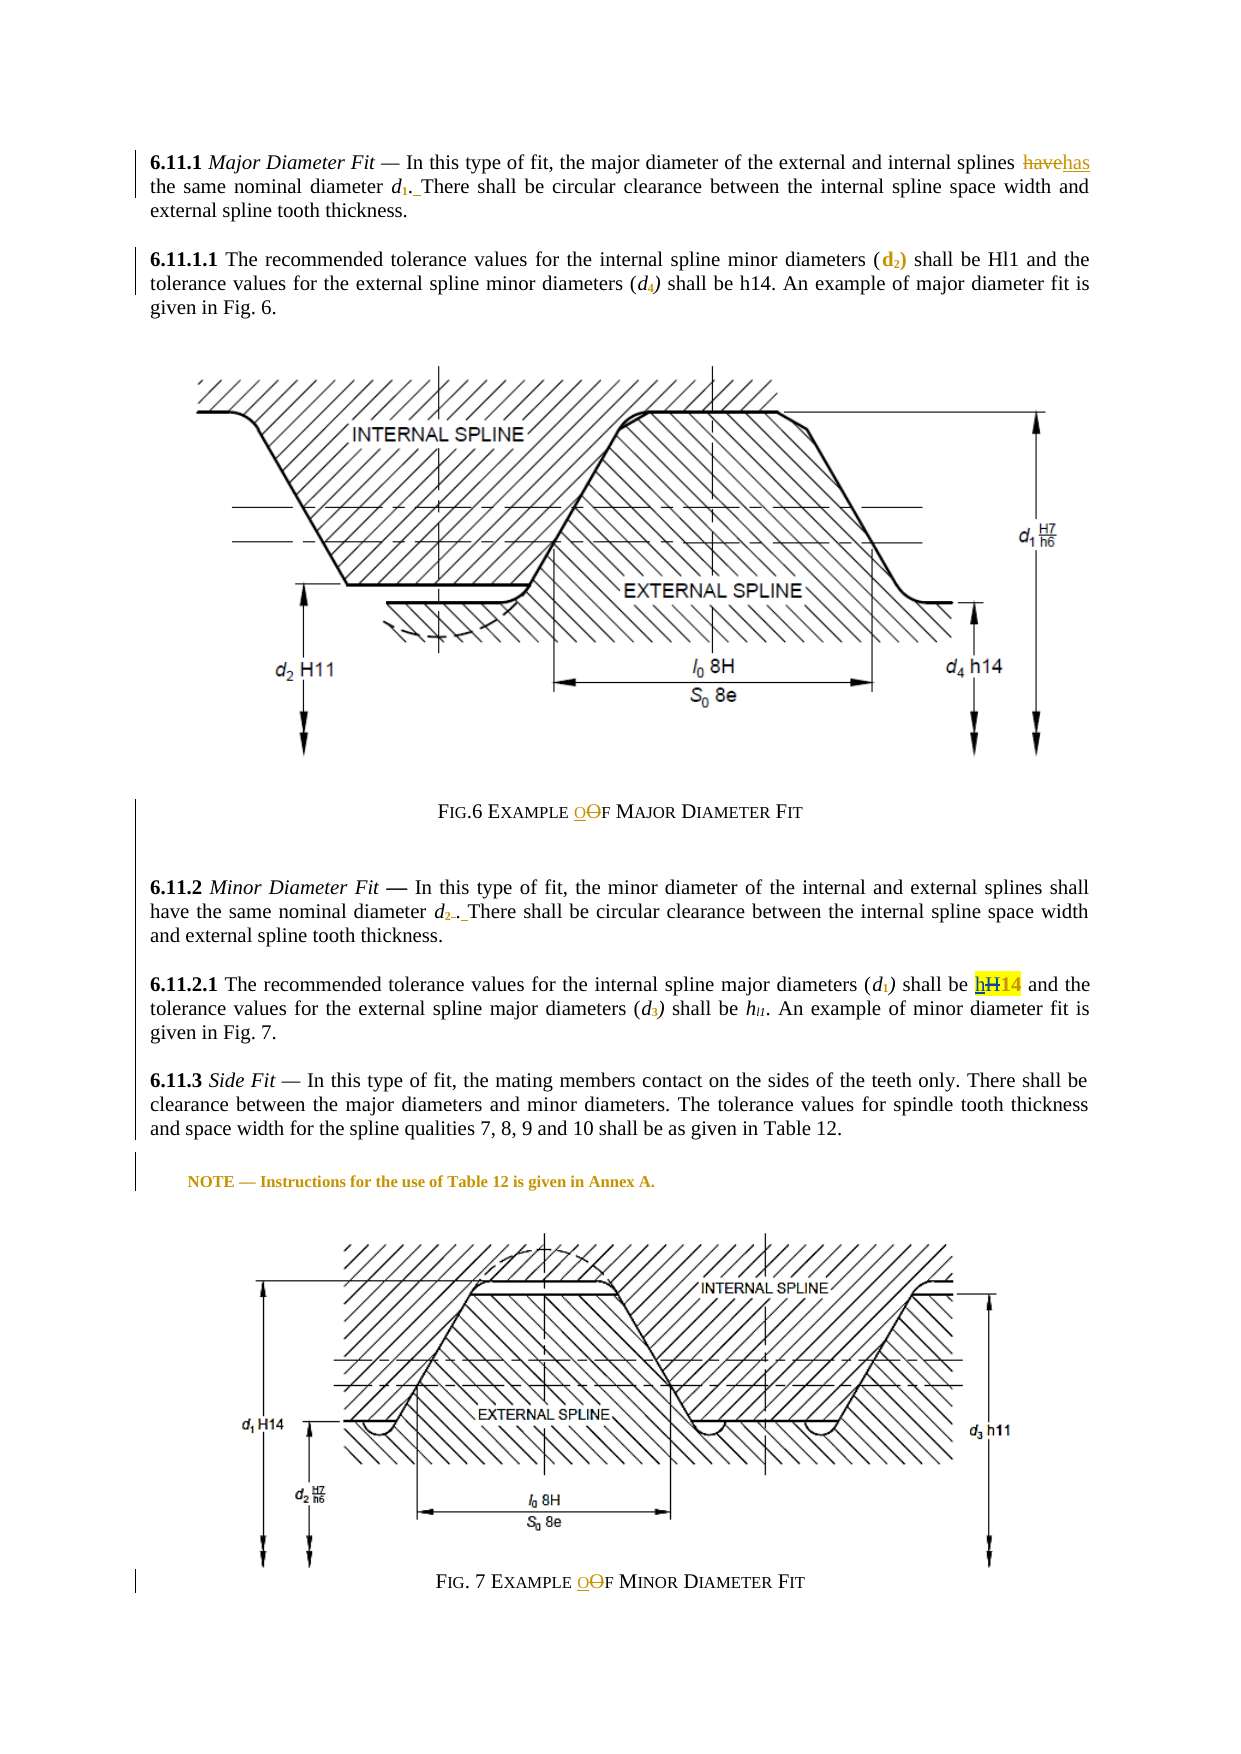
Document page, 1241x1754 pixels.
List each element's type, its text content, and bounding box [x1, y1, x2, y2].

picture [150, 344, 1091, 774]
text 6.11.1.1 The recommended tolerance values for the internal spline minor diameters (d2) shall be Hl1 and the tolerance values for the external spline minor diameters (d4) shall be h14. An example of major diameter fit is given in Fig. 6. [150, 247, 1090, 319]
text 6.11.3 Side Fit — In this type of fit, the mating members contact on the sides of the teeth only. There shall be clearance between the major diameters and minor diameters. The tolerance values for spindle tooth thickness and space width for the spline qualities 7, 8, 9 and 10 shall be as given in Table 12. [150, 1068, 1090, 1140]
text NOTE — Instructions for the use of Table 12 is given in Annex A. [187, 1172, 1090, 1191]
text 6.11.2 Minor Diameter Fit — In this type of fit, the minor diameter of the internal and external splines shall have the same nominal diameter d2.There shall be circular clearance between the internal spline space width and external spline tooth thickness. [150, 875, 1090, 947]
text 6.11.2.1 The recommended tolerance values for the internal spline major diameters (d1) shall be 14 and the tolerance values for the external spline major diameters (d3) shall be hl1. An example of minor diameter fit is given in Fig. 7. [150, 971, 1090, 1044]
text Fig. 7 Example f Minor Diameter Fit [150, 1569, 1090, 1593]
picture [227, 1215, 1014, 1569]
text Fig.6 Example f Major Diameter Fit [150, 799, 1090, 823]
text 6.11.1 Major Diameter Fit — In this type of fit, the major diameter of the external and internal splines the same nominal diameter d1.There shall be circular clearance between the internal spline space width and external spline tooth thickness. [150, 150, 1090, 222]
